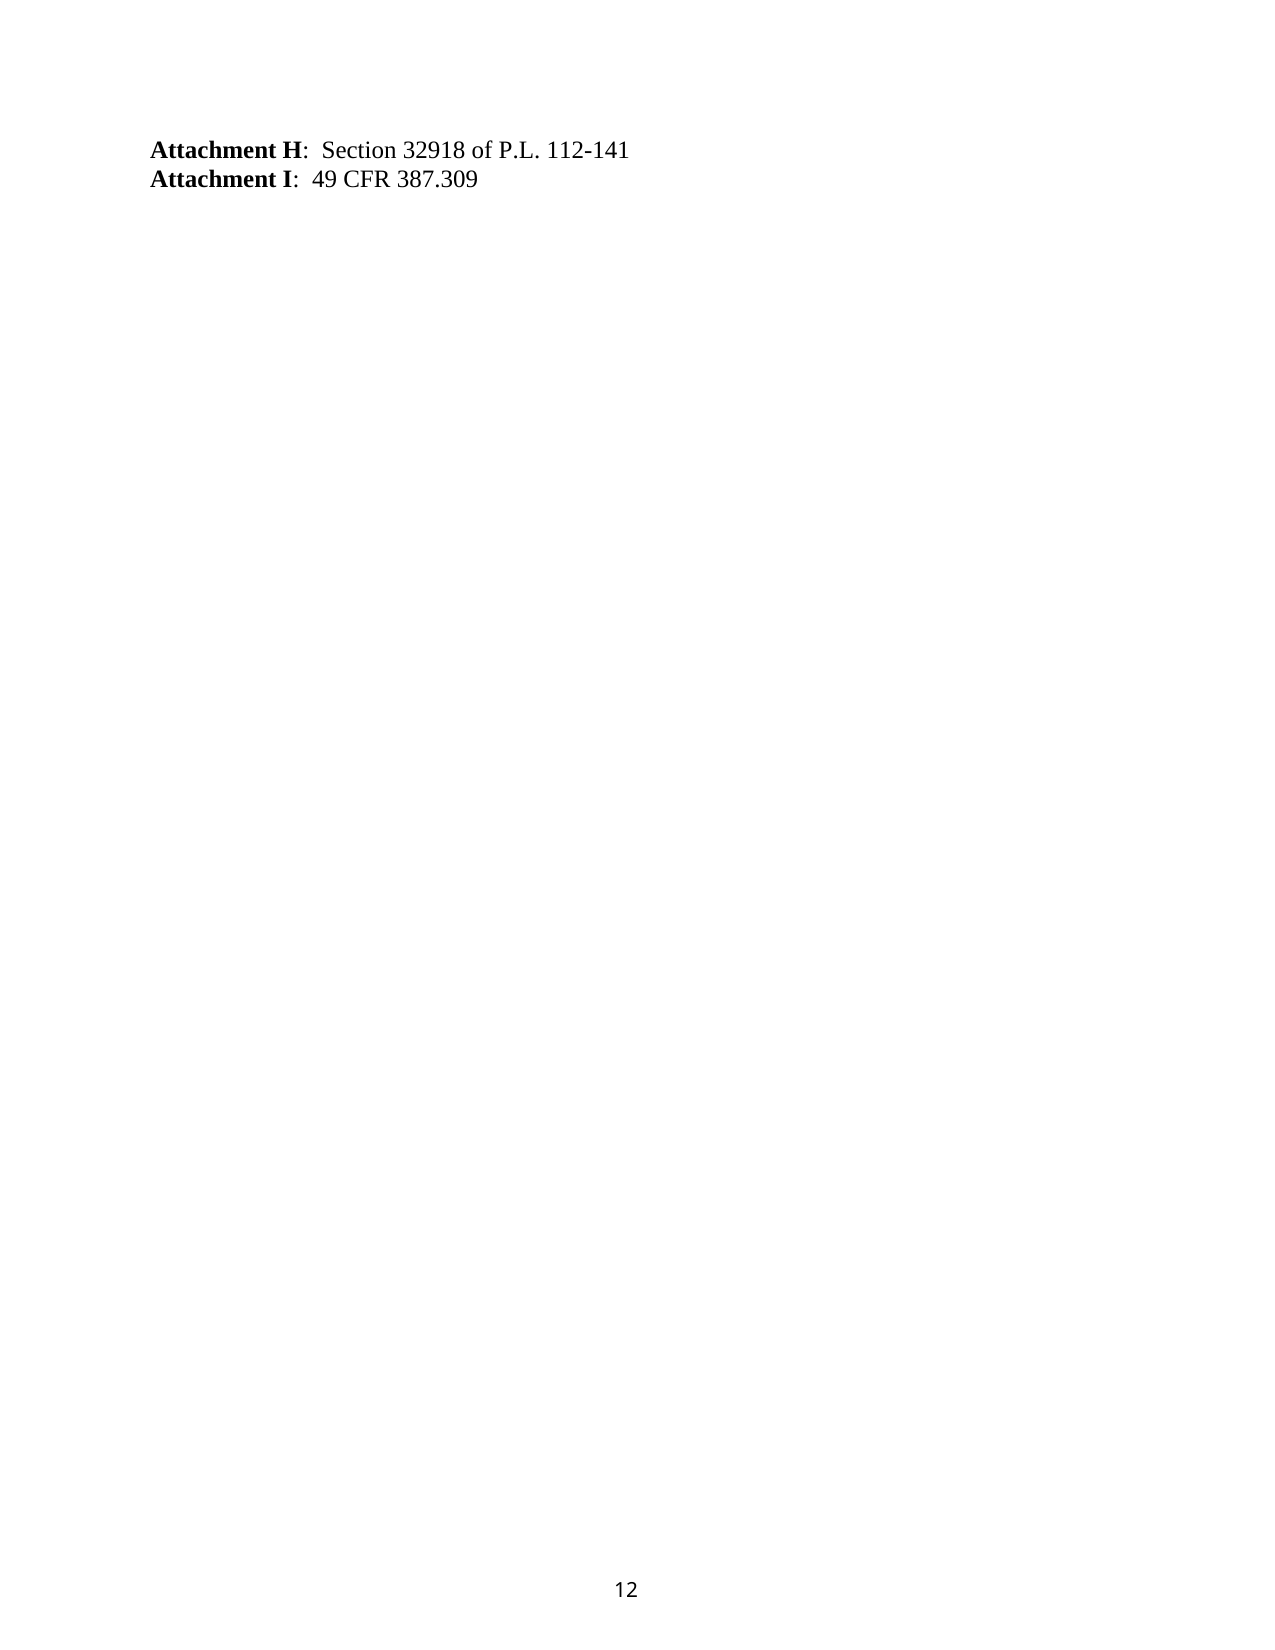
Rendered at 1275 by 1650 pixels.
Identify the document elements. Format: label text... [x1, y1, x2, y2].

text Attachment H: Section 32918 of P.L. 112-141 [150, 135, 1125, 164]
text Attachment I: 49 CFR 387.309 [150, 164, 1125, 192]
